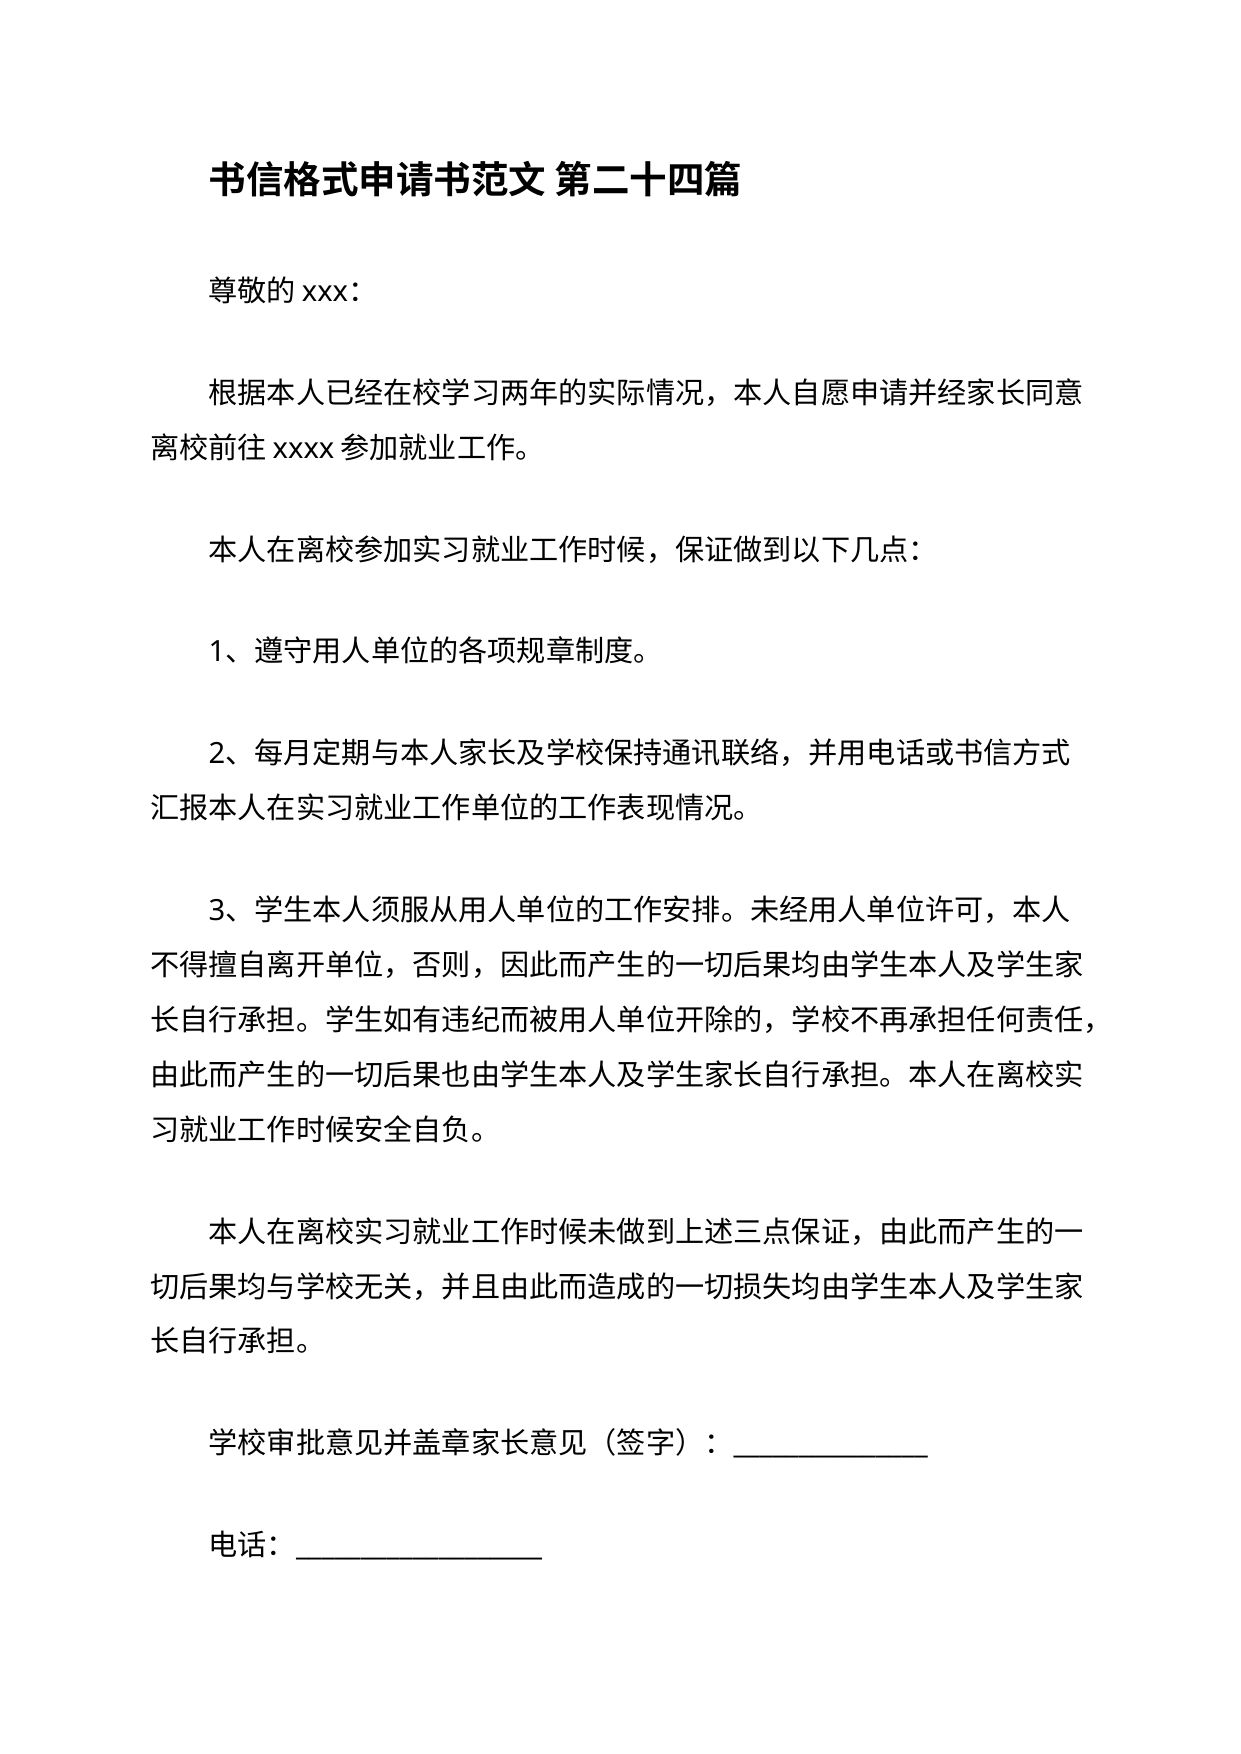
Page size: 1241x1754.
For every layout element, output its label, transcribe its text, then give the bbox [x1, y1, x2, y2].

text 本人在离校实习就业工作时候未做到上述三点保证，由此而产生的一切后果均与学校无关，并且由此而造成的一切损失均由学生本人及学生家长自行承担。 [150, 1208, 1090, 1360]
text 学校审批意见并盖章家长意见（签字）：_______________ [150, 1420, 1090, 1462]
text 1、遵守用人单位的各项规章制度。 [150, 628, 1090, 670]
text 2、每月定期与本人家长及学校保持通讯联络，并用电话或书信方式汇报本人在实习就业工作单位的工作表现情况。 [150, 730, 1090, 827]
text 3、学生本人须服从用人单位的工作安排。未经用人单位许可，本人不得擅自离开单位，否则，因此而产生的一切后果均由学生本人及学生家长自行承担。学生如有违纪而被用人单位开除的，学校不再承担任何责任，由此而产生的一切后果也由学生本人及学生家长自行承担。本人在离校实习就业工作时候安全自负。 [150, 887, 1090, 1149]
text 书信格式申请书范文 第二十四篇 [150, 150, 1090, 204]
text 尊敬的xxx： [150, 267, 1090, 310]
text 根据本人已经在校学习两年的实际情况，本人自愿申请并经家长同意离校前往xxxx参加就业工作。 [150, 369, 1090, 467]
text 本人在离校参加实习就业工作时候，保证做到以下几点： [150, 526, 1090, 568]
text 电话：___________________ [150, 1522, 1090, 1564]
